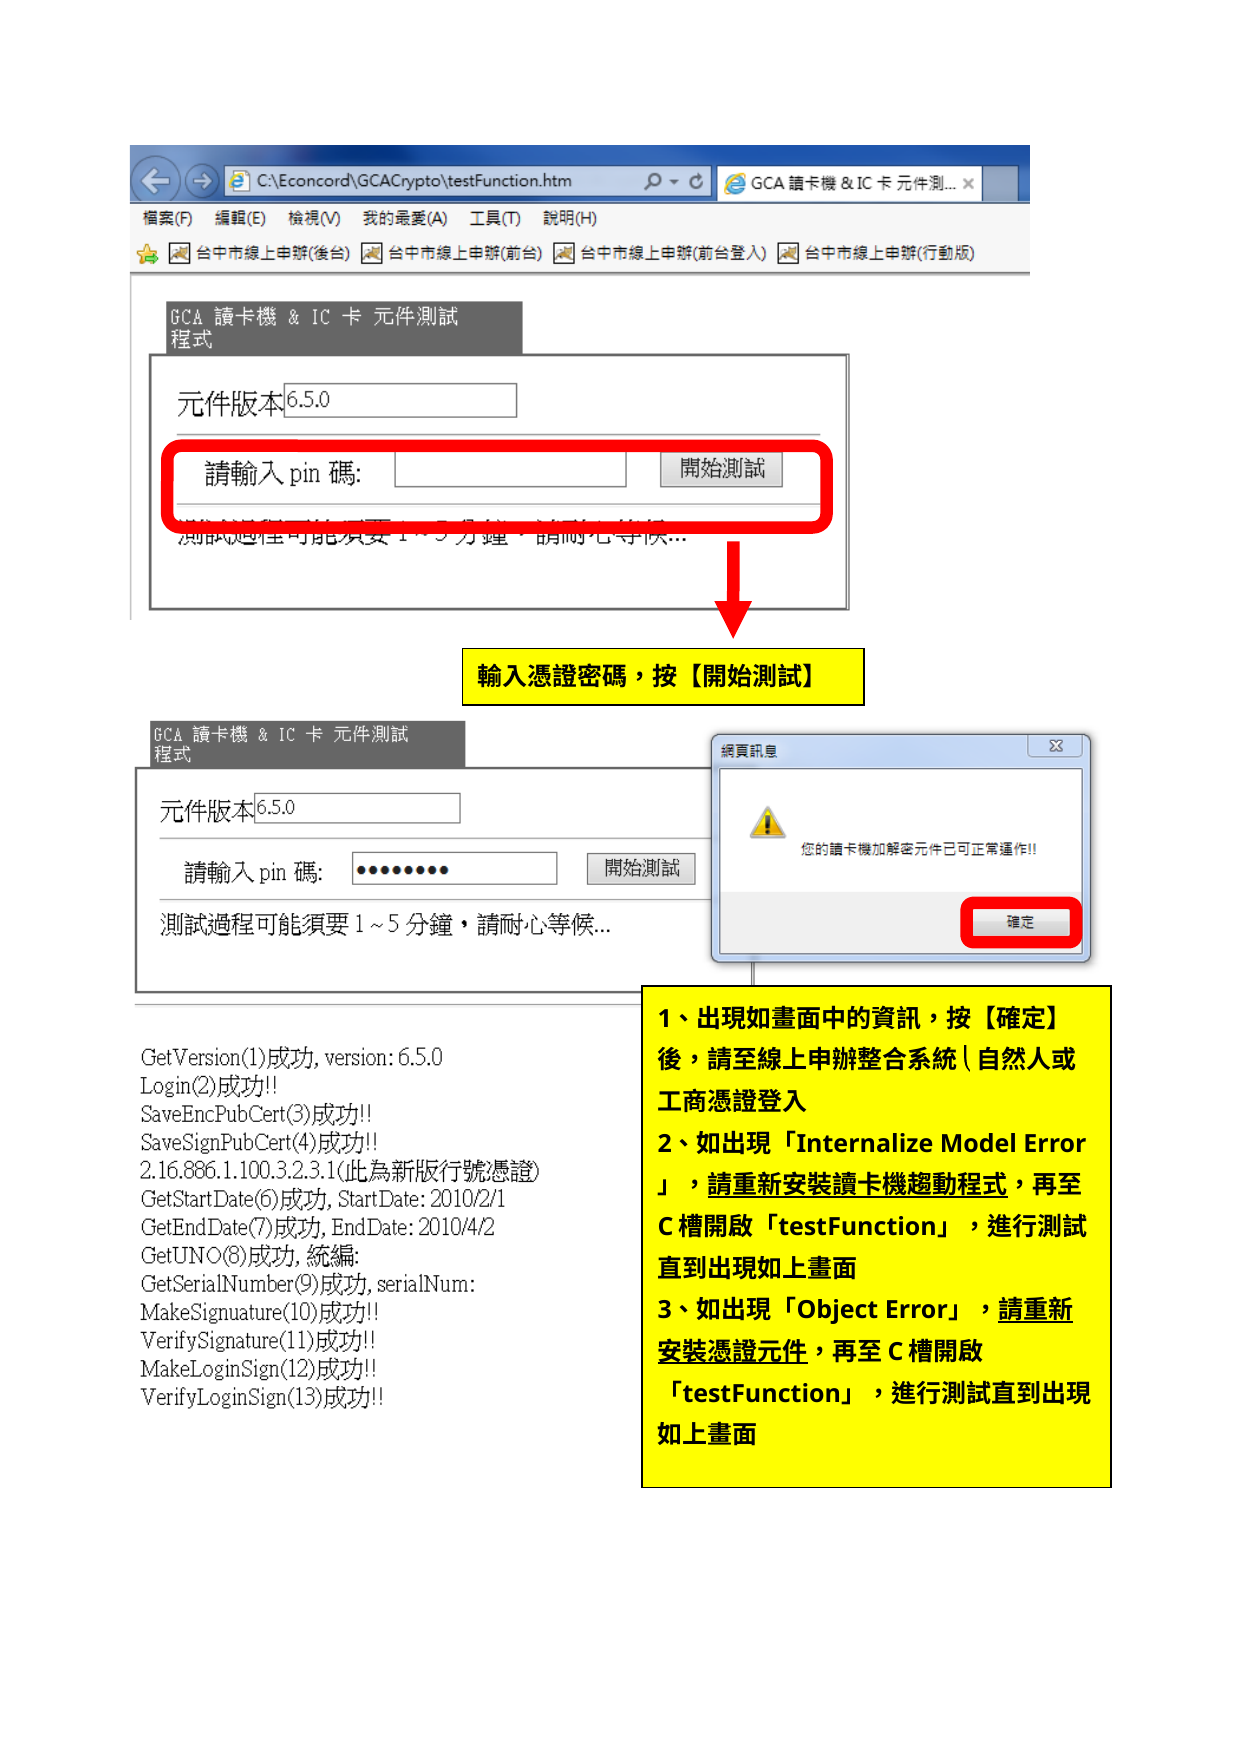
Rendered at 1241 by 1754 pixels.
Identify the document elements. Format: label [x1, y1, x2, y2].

picture [129, 145, 1030, 620]
picture [129, 708, 1110, 1418]
